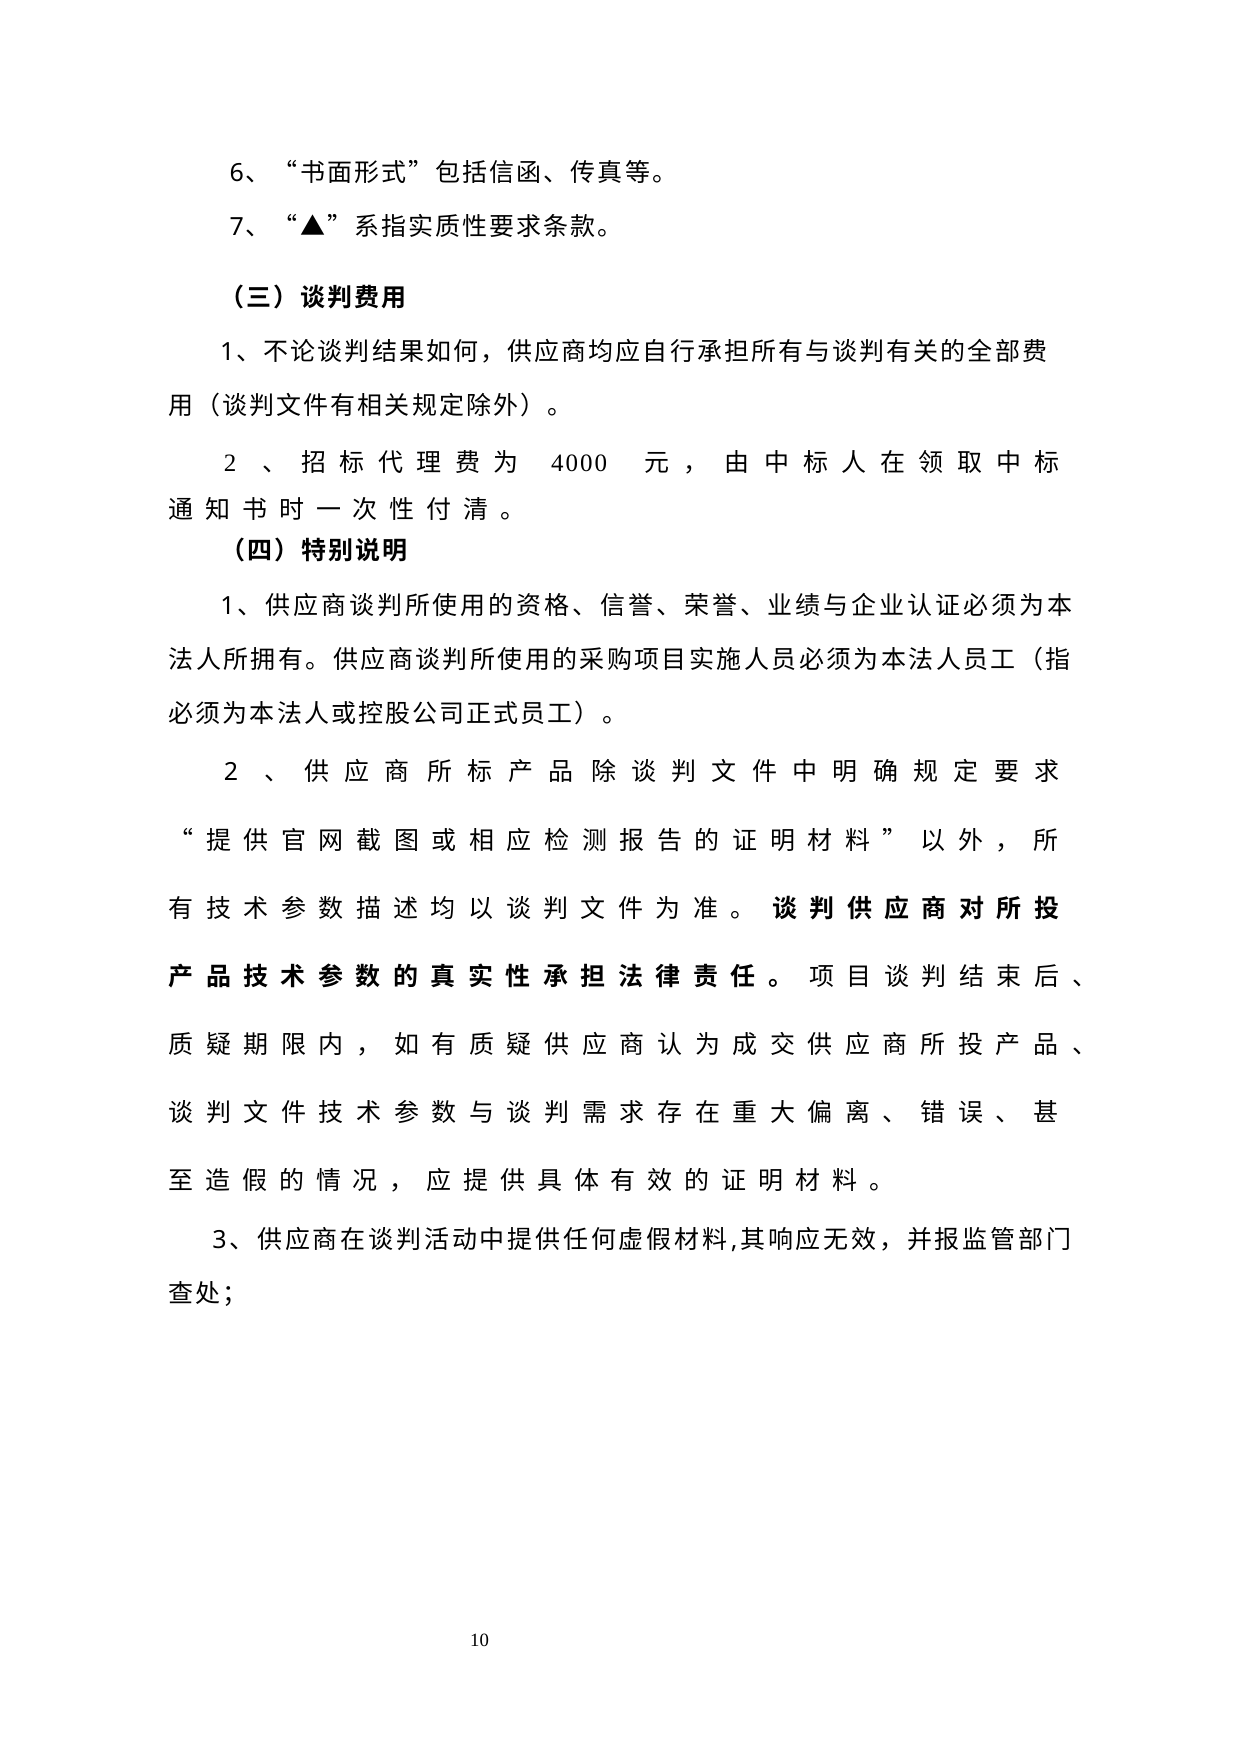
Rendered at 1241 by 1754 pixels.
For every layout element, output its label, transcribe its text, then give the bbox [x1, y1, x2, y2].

text 7、“▲”系指实质性要求条款。 [168, 206, 1072, 243]
text 6、“书面形式”包括信函、传真等。 [168, 152, 1072, 188]
text 3、供应商在谈判活动中提供任何虚假材料,其响应无效，并报监管部门查处； [168, 1219, 1072, 1310]
text 1、不论谈判结果如何，供应商均应自行承担所有与谈判有关的全部费用（谈判文件有相关规定除外）。 [168, 331, 1072, 422]
text 1、供应商谈判所使用的资格、信誉、荣誉、业绩与企业认证必须为本法人所拥有。供应商谈判所使用的采购项目实施人员必须为本法人员工（指必须为本法人或控股公司正式员工）。 [168, 585, 1072, 730]
text 2、供应商所标产品除谈判文件中明确规定要求“提供官网截图或相应检测报告的证明材料”以外，所有技术参数描述均以谈判文件为准。谈判供应商对所投产品技术参数的真实性承担法律责任。项目谈判结束后、质疑期限内，如有质疑供应商认为成交供应商所投产品、谈判文件技术参数与谈判需求存在重大偏离、错误、甚至造假的情况，应提供具体有效的证明材料。 [168, 748, 1072, 1201]
text （三）谈判费用 [168, 277, 1072, 313]
text （四）特别说明 [168, 531, 1072, 567]
text 2、招标代理费为4000元，由中标人在领取中标通知书时一次性付清。 [168, 440, 1072, 531]
